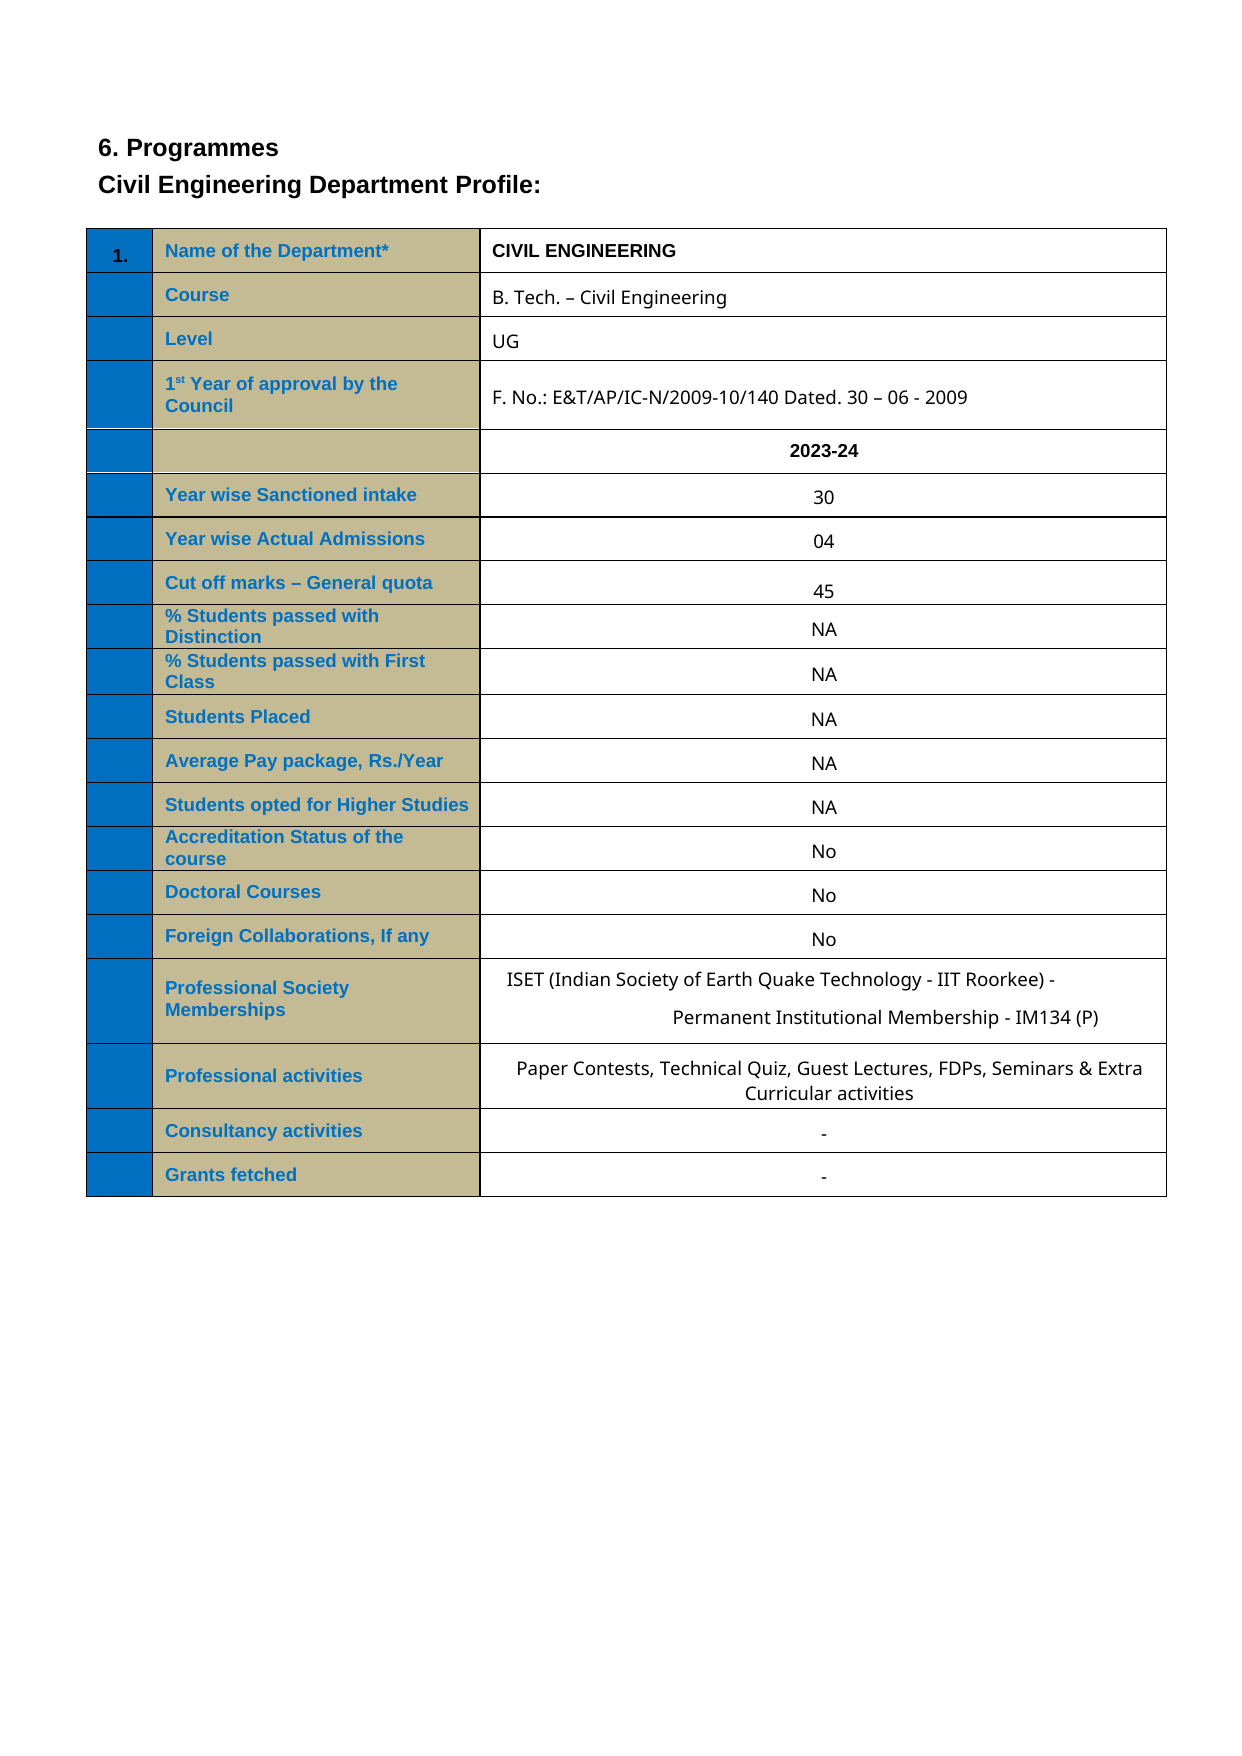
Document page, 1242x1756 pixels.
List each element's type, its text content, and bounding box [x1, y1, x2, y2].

table_cell [87, 959, 152, 1043]
table_cell No [481, 915, 1166, 958]
table_cell [153, 430, 479, 472]
table_cell Doctoral Courses [153, 871, 479, 914]
table_header Name of the Department* [153, 229, 479, 272]
table_cell NA [481, 783, 1166, 826]
table_cell [87, 273, 152, 316]
table_cell [87, 474, 152, 516]
table_cell [87, 1109, 152, 1152]
table_cell 45 [481, 561, 1166, 604]
table_cell 30 [481, 474, 1166, 516]
table_cell [87, 871, 152, 914]
table_cell [87, 518, 152, 560]
table_cell NA [481, 605, 1166, 648]
table_cell ISET (Indian Society of Earth Quake Technology - IIT Roorkee) - Permanent Institutional Membership - IM134 (P) [481, 959, 1166, 1043]
table_header 1. [87, 229, 152, 272]
table_cell [87, 915, 152, 958]
table_cell Course [153, 273, 479, 316]
table_cell % Students passed with First Class [153, 649, 479, 694]
table_cell Professional activities [153, 1044, 479, 1108]
table_cell UG [481, 317, 1166, 360]
table_cell 1st Year of approval by the Council [153, 361, 479, 428]
table_cell 04 [481, 518, 1166, 560]
table_cell Paper Contests, Technical Quiz, Guest Lectures, FDPs, Seminars & Extra Curricular activities [481, 1044, 1166, 1108]
table_cell [87, 1153, 152, 1196]
table_cell F. No.: E&T/AP/IC-N/2009-10/140 Dated. 30 – 06 - 2009 [481, 361, 1166, 428]
table_cell [87, 317, 152, 360]
table_cell Accreditation Status of the course [153, 827, 479, 870]
table_cell [87, 361, 152, 428]
table_cell Foreign Collaborations, If any [153, 915, 479, 958]
table_cell Average Pay package, Rs./Year [153, 739, 479, 782]
table_cell No [481, 827, 1166, 870]
table_cell [87, 827, 152, 870]
table_cell 2023-24 [481, 430, 1166, 472]
table_cell Year wise Actual Admissions [153, 518, 479, 560]
table_cell [87, 1044, 152, 1108]
table_cell NA [481, 649, 1166, 694]
table_cell Consultancy activities [153, 1109, 479, 1152]
table_cell [87, 739, 152, 782]
table_cell NA [481, 739, 1166, 782]
table_cell Year wise Sanctioned intake [153, 474, 479, 516]
table_cell B. Tech. – Civil Engineering [481, 273, 1166, 316]
table_cell Level [153, 317, 479, 360]
table_cell - [481, 1153, 1166, 1196]
table_cell Professional Society Memberships [153, 959, 479, 1043]
table_cell - [481, 1109, 1166, 1152]
table_cell [87, 695, 152, 738]
subtitle Programmes [98, 133, 1235, 162]
table_cell [87, 783, 152, 826]
table_cell Grants fetched [153, 1153, 479, 1196]
text Civil Engineering Department Profile: [98, 170, 1235, 199]
table_cell % Students passed with Distinction [153, 605, 479, 648]
table_cell [87, 561, 152, 604]
table_cell [87, 649, 152, 694]
table_cell Students opted for Higher Studies [153, 783, 479, 826]
table_cell [87, 605, 152, 648]
table_cell NA [481, 695, 1166, 738]
table_cell Students Placed [153, 695, 479, 738]
table_cell Cut off marks – General quota [153, 561, 479, 604]
table_header CIVIL ENGINEERING [481, 229, 1166, 272]
table_cell [87, 430, 152, 472]
table_cell No [481, 871, 1166, 914]
